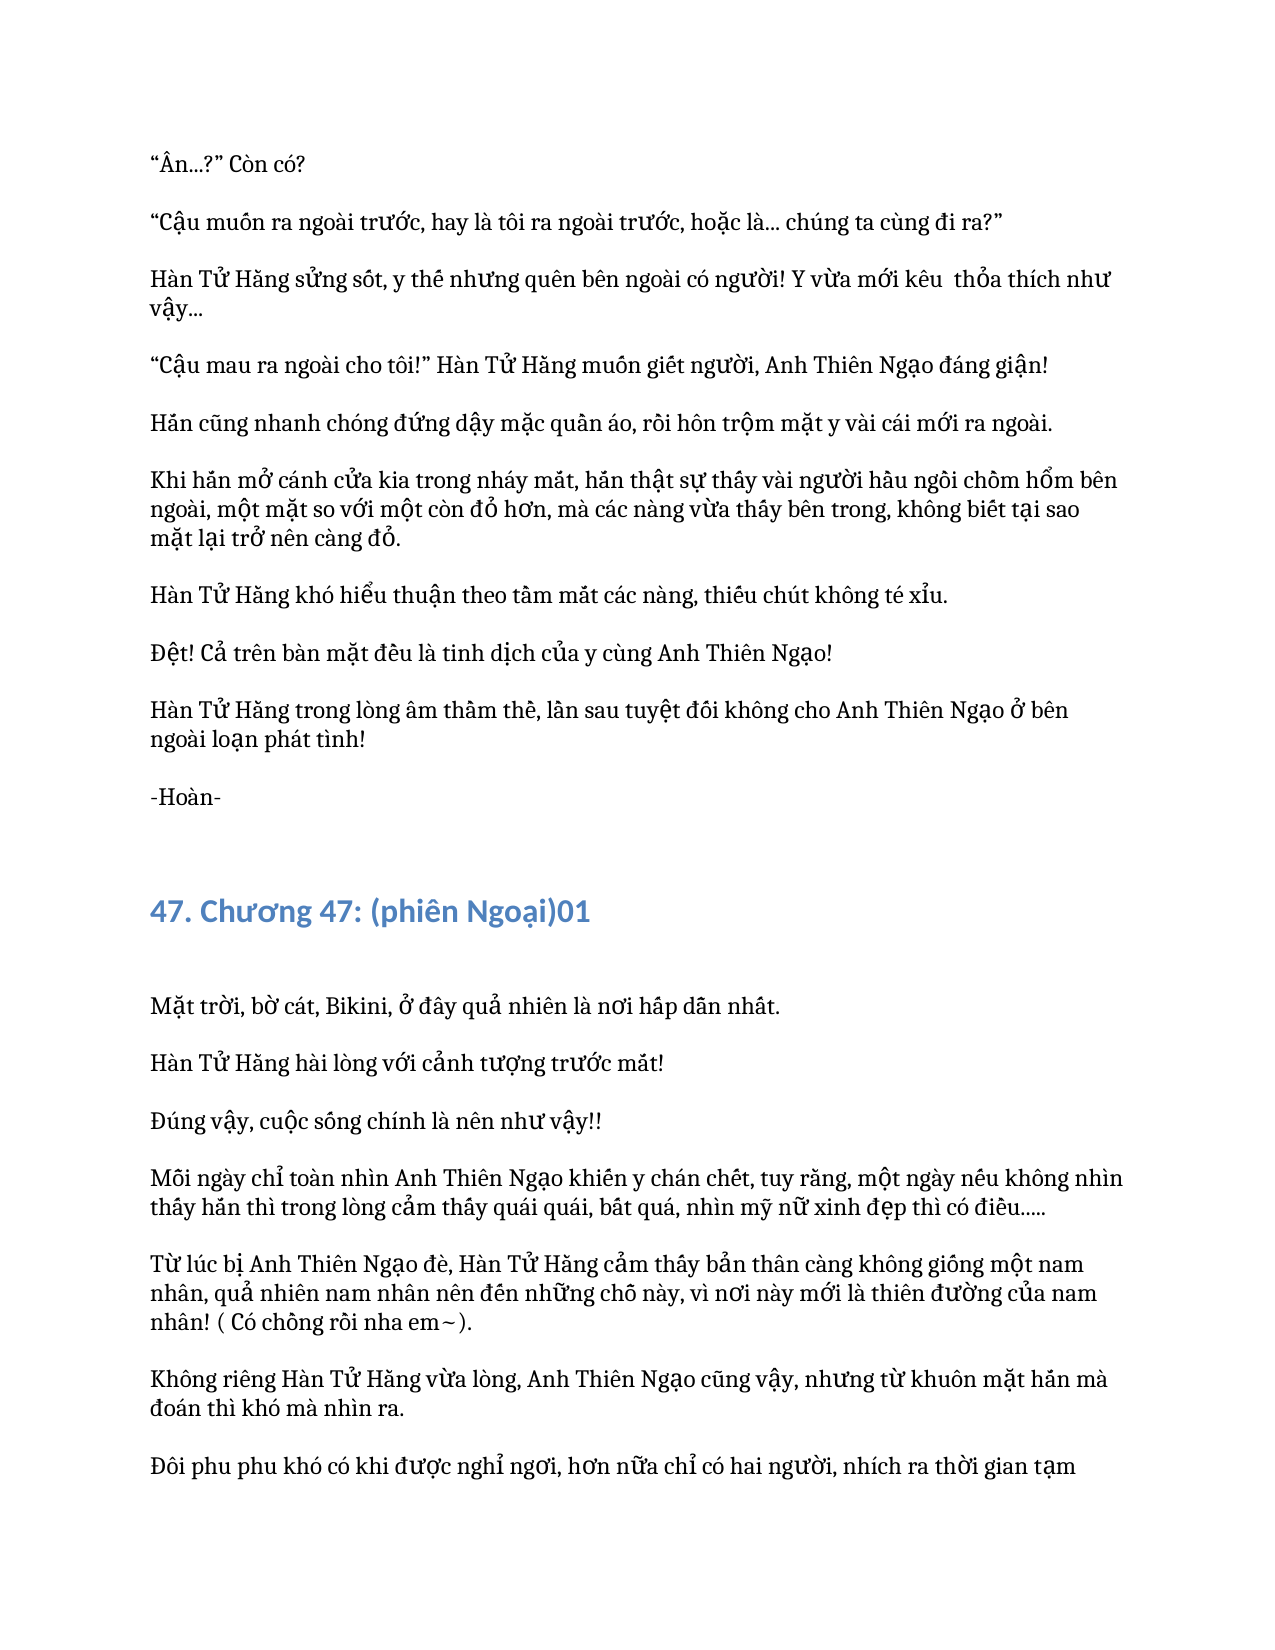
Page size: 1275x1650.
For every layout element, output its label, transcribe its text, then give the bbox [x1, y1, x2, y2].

subtitle 47. Chương 47: (phiên Ngoại)01 [150, 889, 1125, 930]
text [150, 934, 1125, 1480]
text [150, 150, 1125, 869]
